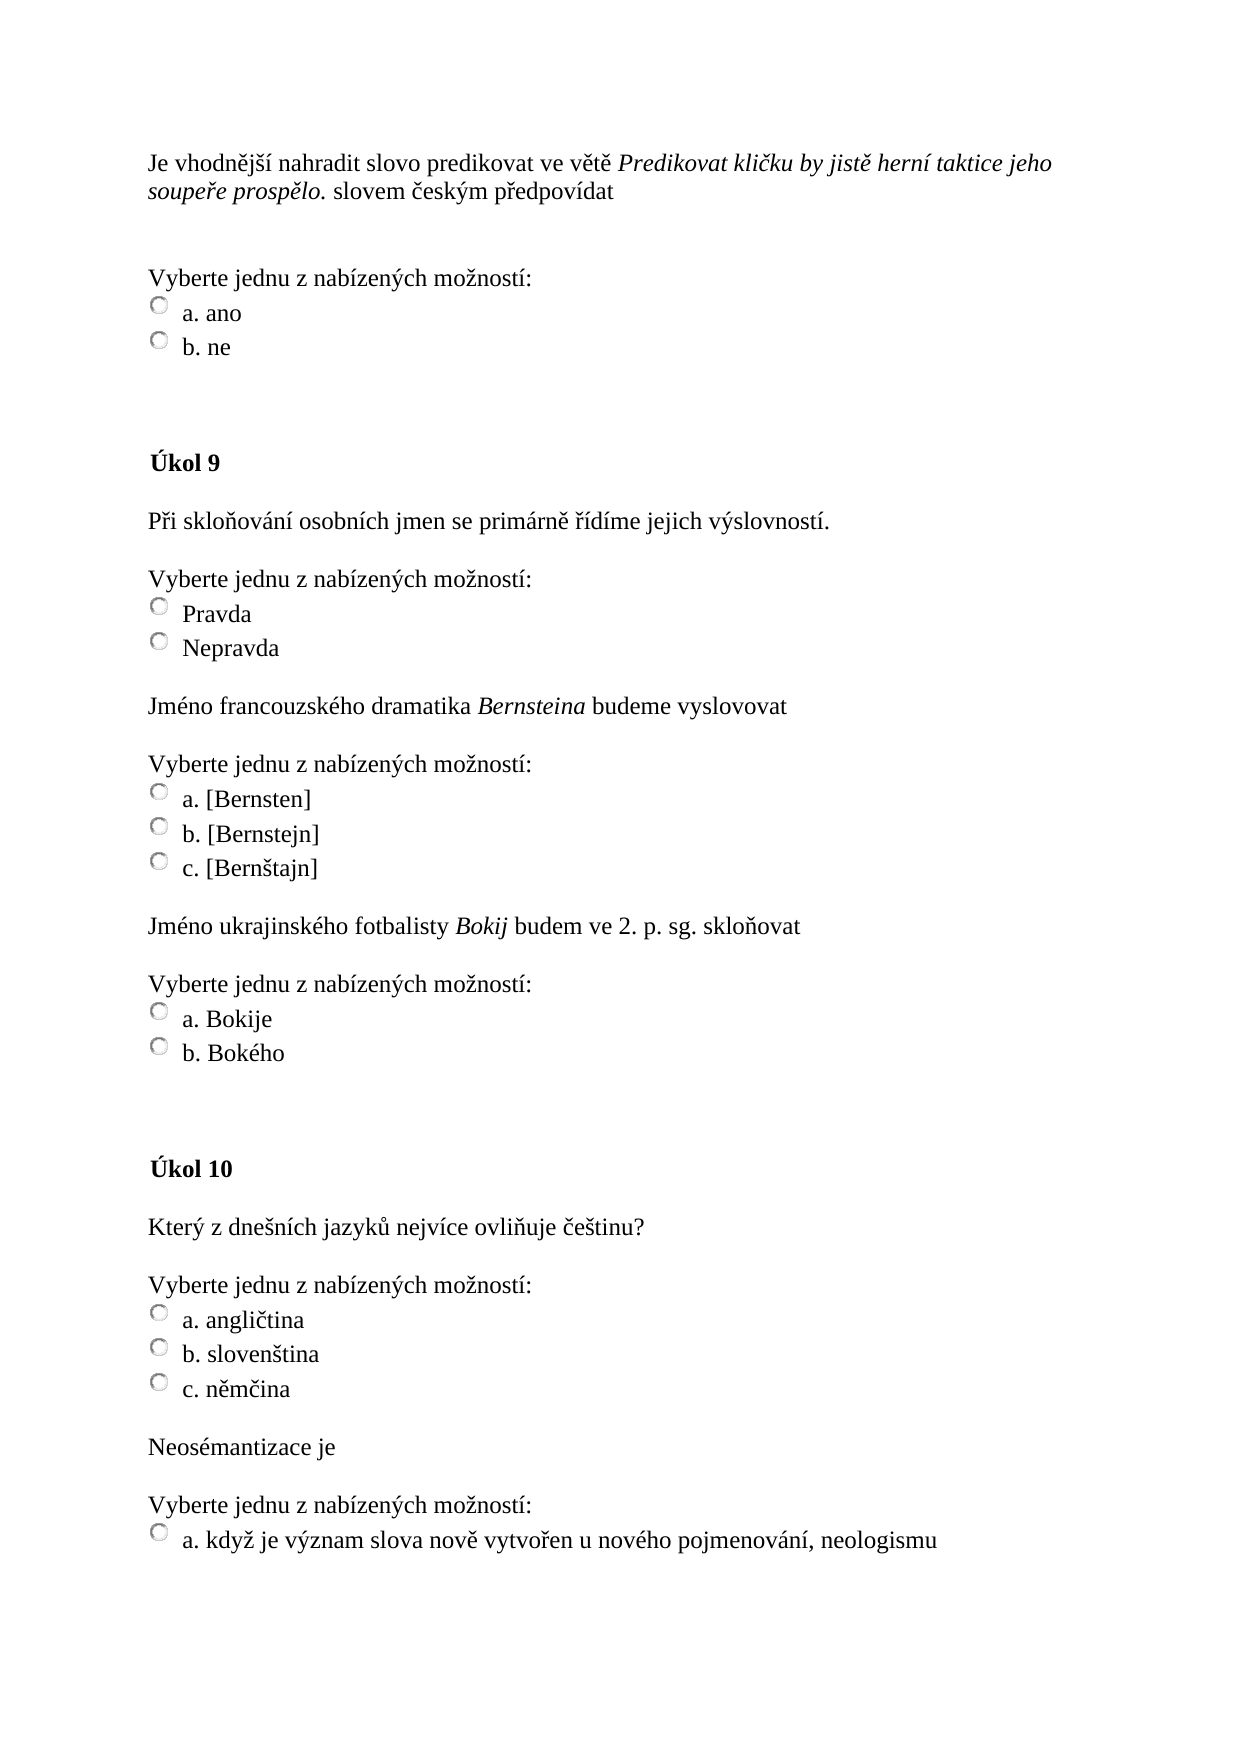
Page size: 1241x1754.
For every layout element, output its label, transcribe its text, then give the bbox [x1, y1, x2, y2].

text b. Bokého [148, 1033, 1093, 1067]
text Který z dnešních jazyků nejvíce ovliňuje češtinu? [148, 1212, 1093, 1241]
text Nepravda [148, 627, 1093, 662]
text Při skloňování osobních jmen se primárně řídíme jejich výslovností. [148, 506, 1093, 535]
text b. slovenština [148, 1334, 1093, 1368]
text Vyberte jednu z nabízených možností: [148, 263, 1093, 292]
text Úkol 9 [148, 448, 1093, 477]
text a. Bokije [148, 998, 1093, 1033]
text Vyberte jednu z nabízených možností: [148, 749, 1093, 778]
text b. ne [148, 326, 1093, 361]
text Pravda [148, 593, 1093, 627]
text Vyberte jednu z nabízených možností: [148, 1490, 1093, 1519]
text a. ano [148, 292, 1093, 326]
text a. když je význam slova nově vytvořen u nového pojmenování, neologismu [148, 1519, 1093, 1553]
text Vyberte jednu z nabízených možností: [148, 564, 1093, 593]
text c. němčina [148, 1368, 1093, 1403]
text Jméno ukrajinského fotbalisty Bokij budem ve 2. p. sg. skloňovat [148, 911, 1093, 940]
text Neosémantizace je [148, 1432, 1093, 1461]
text Je vhodnější nahradit slovo predikovat ve větě Predikovat kličku by jistě herní taktice jeho soupeře prospělo. slovem českým předpovídat [148, 148, 1093, 205]
text a. angličtina [148, 1299, 1093, 1334]
text Úkol 10 [148, 1154, 1093, 1183]
text c. [Bernštajn] [148, 847, 1093, 882]
text b. [Bernstejn] [148, 813, 1093, 847]
text Vyberte jednu z nabízených možností: [148, 1270, 1093, 1299]
text Jméno francouzského dramatika Bernsteina budeme vyslovovat [148, 691, 1093, 720]
text Vyberte jednu z nabízených možností: [148, 969, 1093, 998]
text a. [Bernsten] [148, 778, 1093, 813]
